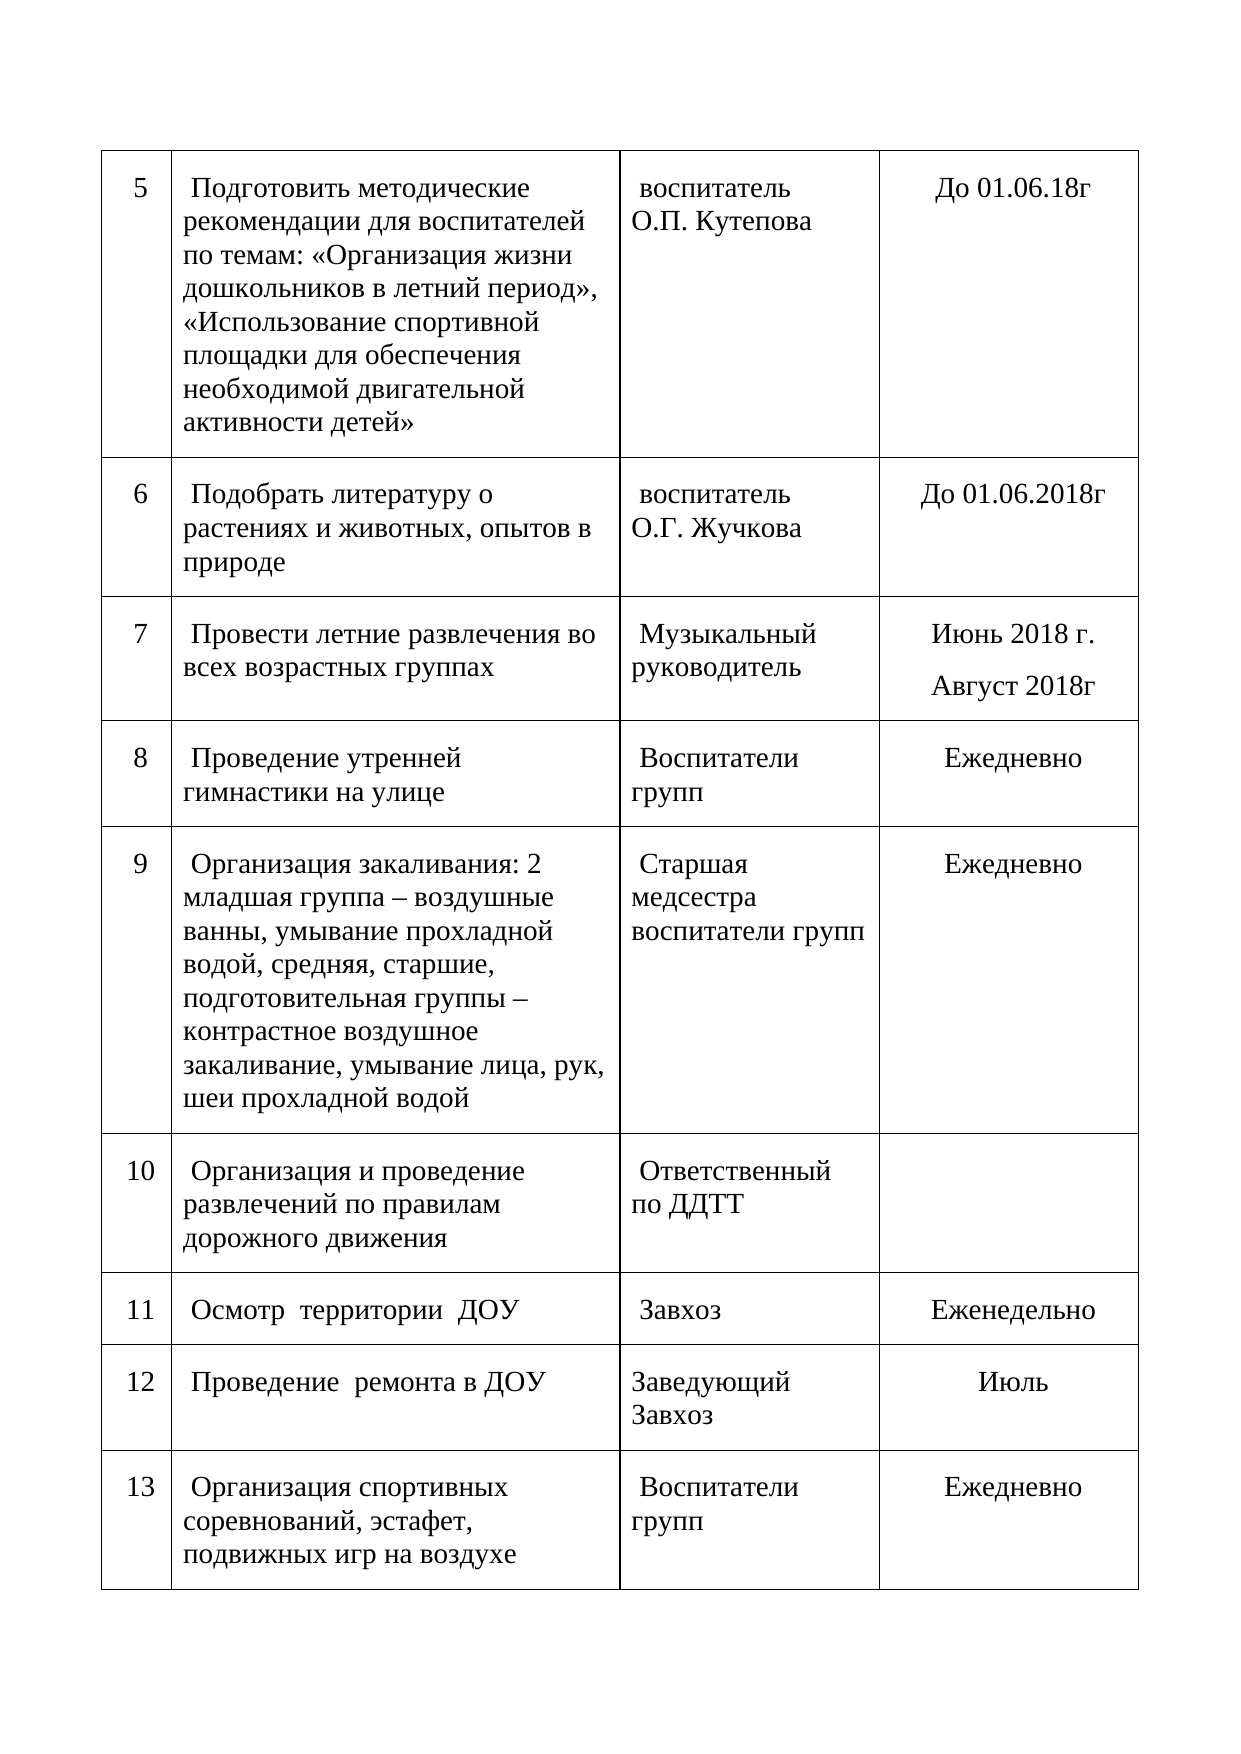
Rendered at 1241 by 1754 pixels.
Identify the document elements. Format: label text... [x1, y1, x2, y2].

table_cell 6 [102, 458, 171, 596]
table_cell Старшая медсестра воспитатели групп [621, 827, 879, 1133]
table_cell 10 [102, 1134, 171, 1272]
table_cell Провести летние развлечения во всех возрастных группах [172, 597, 619, 720]
table_cell воспитатель О.Г. Жучкова [621, 458, 879, 596]
table_cell До 01.06.18г [880, 151, 1138, 457]
table_cell Ежедневно [880, 1451, 1138, 1589]
table_cell Осмотр территории ДОУ [172, 1273, 619, 1344]
table_cell Июль [880, 1345, 1138, 1450]
table_cell 12 [102, 1345, 171, 1450]
table_cell До 01.06.2018г [880, 458, 1138, 596]
table_cell Заведующий Завхоз [621, 1345, 879, 1450]
table_cell Проведение утренней гимнастики на улице [172, 721, 619, 826]
table_cell воспитатель О.П. Кутепова [621, 151, 879, 457]
table_cell Организация и проведение развлечений по правилам дорожного движения [172, 1134, 619, 1272]
table_cell Ежедневно [880, 721, 1138, 826]
table_cell Организация спортивных соревнований, эстафет, подвижных игр на воздухе [172, 1451, 619, 1589]
table_cell 8 [102, 721, 171, 826]
table_cell Подобрать литературу о растениях и животных, опытов в природе [172, 458, 619, 596]
table_cell 9 [102, 827, 171, 1133]
table_cell Ответственный по ДДТТ [621, 1134, 879, 1272]
table_cell Еженедельно [880, 1273, 1138, 1344]
table_cell [880, 1134, 1138, 1272]
table_cell Музыкальный руководитель [621, 597, 879, 720]
table_cell 11 [102, 1273, 171, 1344]
table_cell Воспитатели групп [621, 1451, 879, 1589]
table_cell Июнь 2018 г. Август 2018г [880, 597, 1138, 720]
table_cell Ежедневно [880, 827, 1138, 1133]
table_cell 5 [102, 151, 171, 457]
table_cell Проведение ремонта в ДОУ [172, 1345, 619, 1450]
table_cell Организация закаливания: 2 младшая группа – воздушные ванны, умывание прохладной водой, средняя, старшие, подготовительная группы – контрастное воздушное закаливание, умывание лица, рук, шеи прохладной водой [172, 827, 619, 1133]
table_cell Воспитатели групп [621, 721, 879, 826]
table_cell Завхоз [621, 1273, 879, 1344]
table_cell 13 [102, 1451, 171, 1589]
table_cell 7 [102, 597, 171, 720]
table_cell Подготовить методические рекомендации для воспитателей по темам: «Организация жизни дошкольников в летний период», «Использование спортивной площадки для обеспечения необходимой двигательной активности детей» [172, 151, 619, 457]
